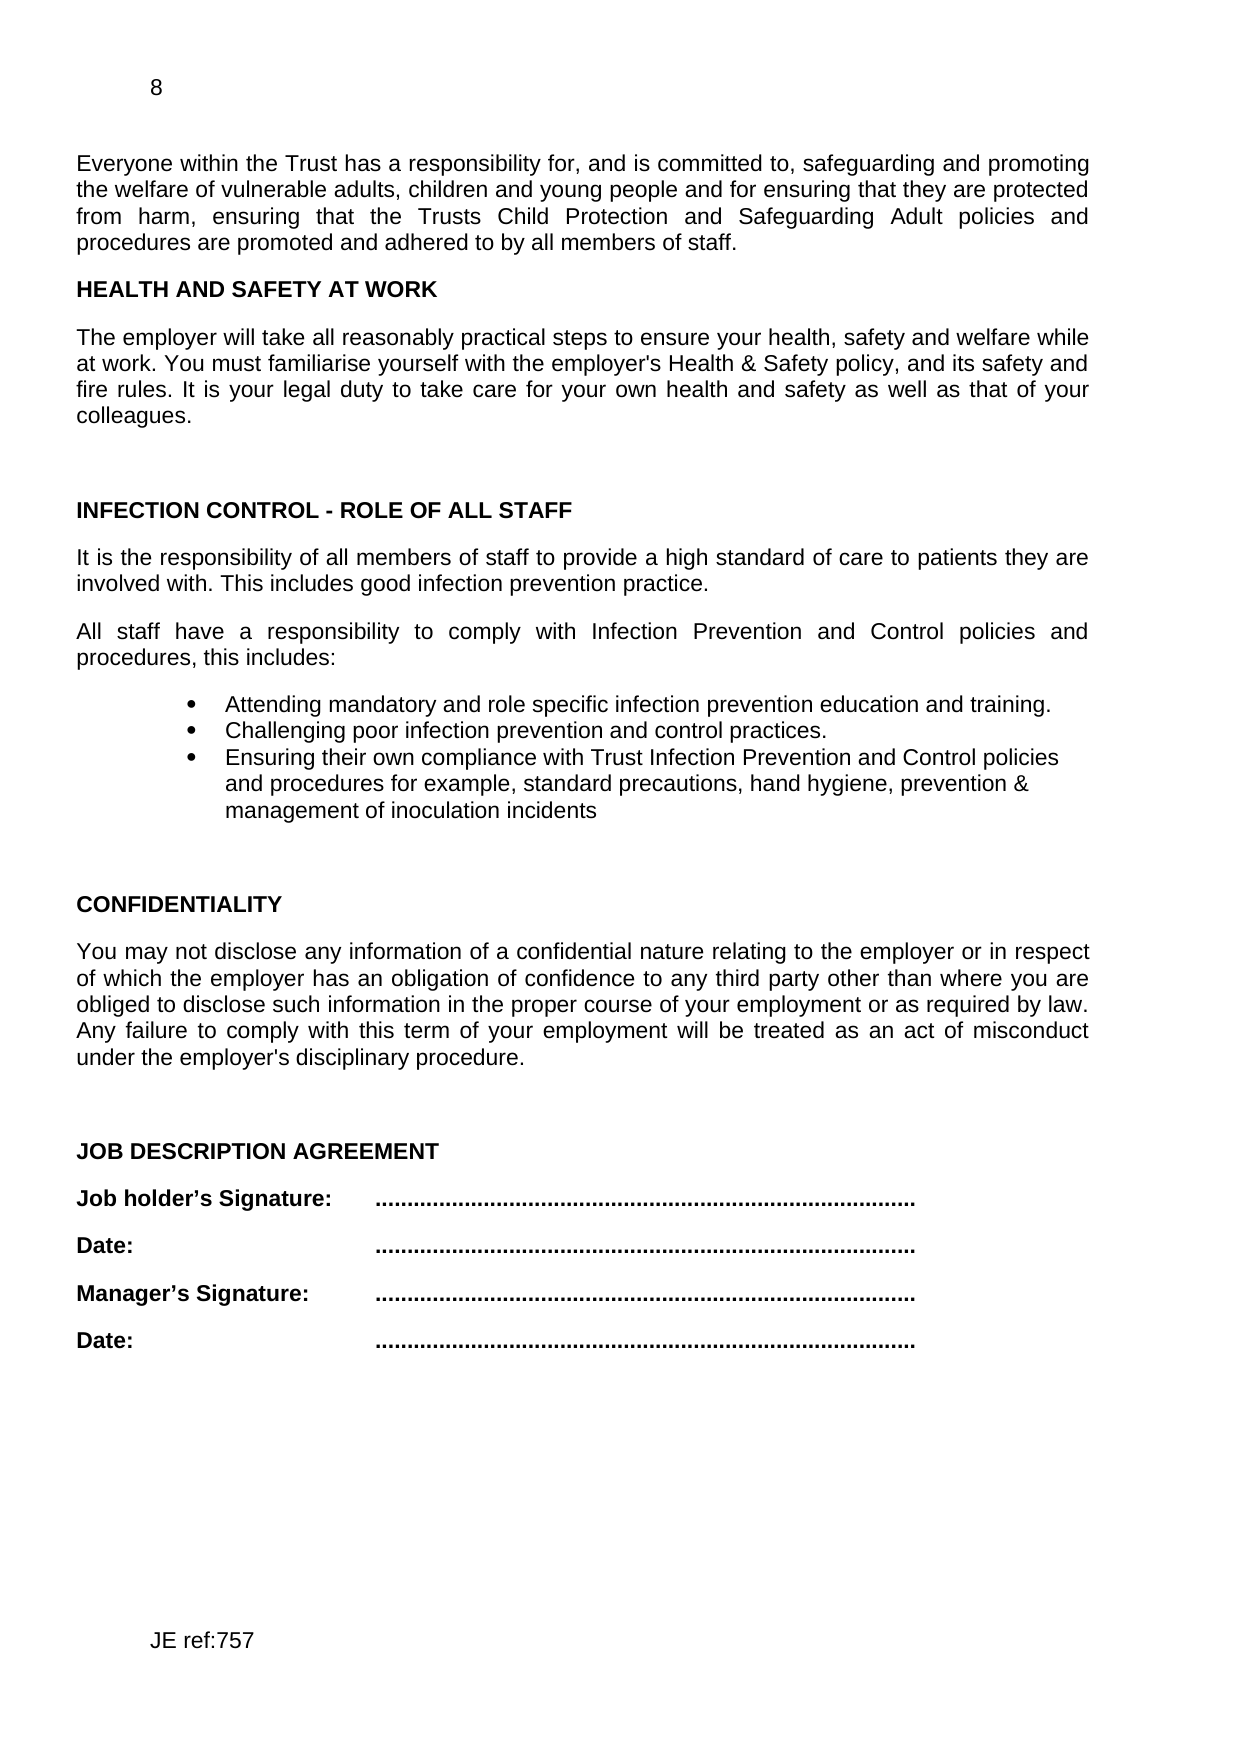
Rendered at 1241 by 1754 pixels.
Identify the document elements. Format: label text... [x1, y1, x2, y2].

text Date: ..................................................................................... [76, 1327, 1090, 1353]
text Manager’s Signature: ..................................................................................... [76, 1279, 1090, 1306]
text CONFIDENTIALITY [76, 891, 1090, 917]
text HEALTH AND SAFETY AT WORK [76, 276, 1090, 303]
text It is the responsibility of all members of staff to provide a high standard of care to patients they are involved with. This includes good infection prevention practice. [76, 544, 1090, 597]
list Ensuring their own compliance with Trust Infection Prevention and Control policies and procedures for example, standard precautions, hand hygiene, prevention & management of inoculation incidents [187, 744, 1090, 823]
text Date: ..................................................................................... [76, 1232, 1090, 1259]
list Attending mandatory and role specific infection prevention education and training. [187, 691, 1090, 717]
text All staff have a responsibility to comply with Infection Prevention and Control policies and procedures, this includes: [76, 618, 1090, 670]
text JOB DESCRIPTION AGREEMENT [76, 1138, 1090, 1164]
text INFECTION CONTROL - ROLE OF ALL STAFF [76, 497, 1090, 523]
text The employer will take all reasonably practical steps to ensure your health, safety and welfare while at work. You must familiarise yourself with the employer's Health & Safety policy, and its safety and fire rules. It is your legal duty to take care for your own health and safety as well as that of your colleagues. [76, 323, 1090, 429]
list Everyone within the Trust has a responsibility for, and is committed to, safeguarding and promoting the welfare of vulnerable adults, children and young people and for ensuring that they are protected from harm, ensuring that the Trusts Child Protection and Safeguarding Adult policies and procedures are promoted and adhered to by all members of staff. [76, 150, 1090, 255]
text Job holder’s Signature: ..................................................................................... [76, 1185, 1090, 1211]
text You may not disclose any information of a confidential nature relating to the employer or in respect of which the employer has an obligation of confidence to any third party other than where you are obliged to disclose such information in the proper course of your employment or as required by law. Any failure to comply with this term of your employment will be treated as an act of misconduct under the employer's disciplinary procedure. [76, 938, 1090, 1070]
list Challenging poor infection prevention and control practices. [187, 717, 1090, 744]
